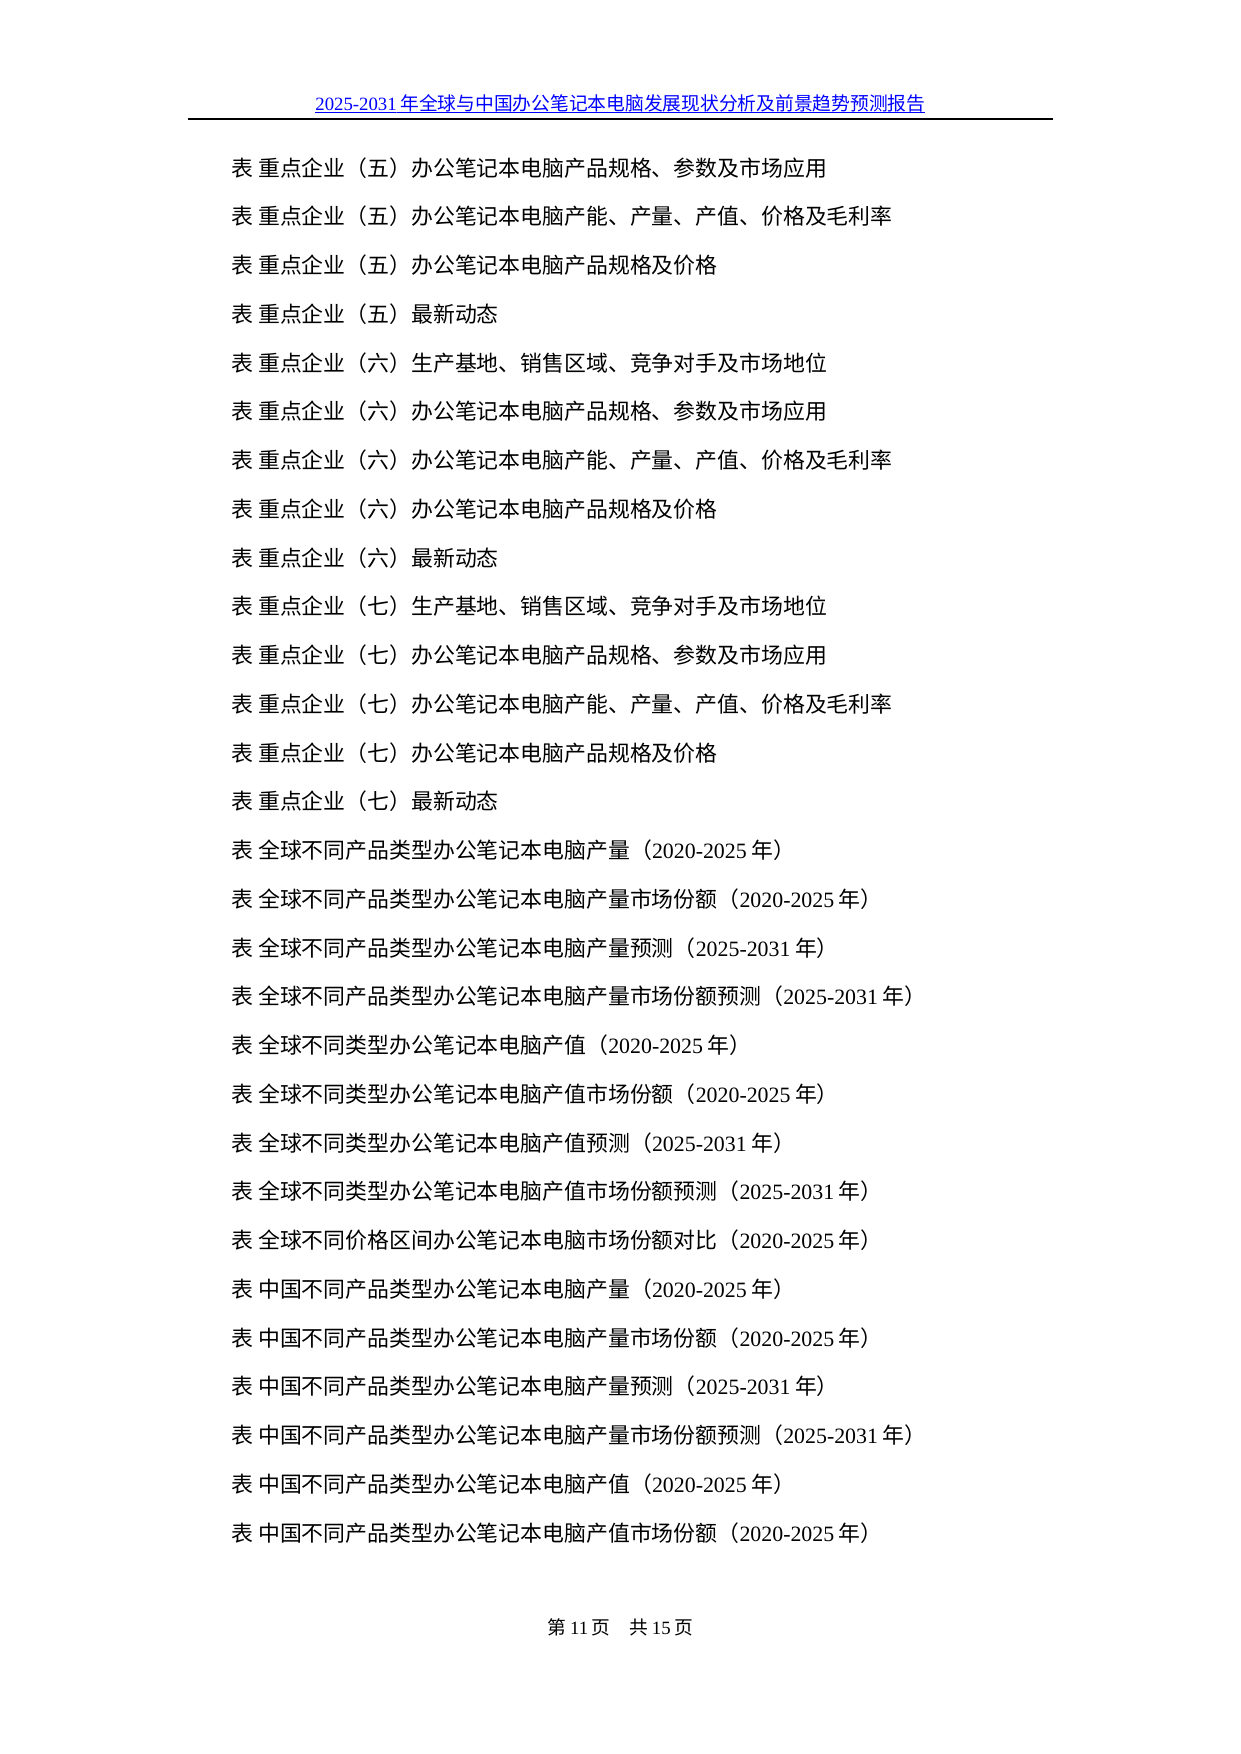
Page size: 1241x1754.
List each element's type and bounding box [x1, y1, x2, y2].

text [187, 150, 1053, 1548]
